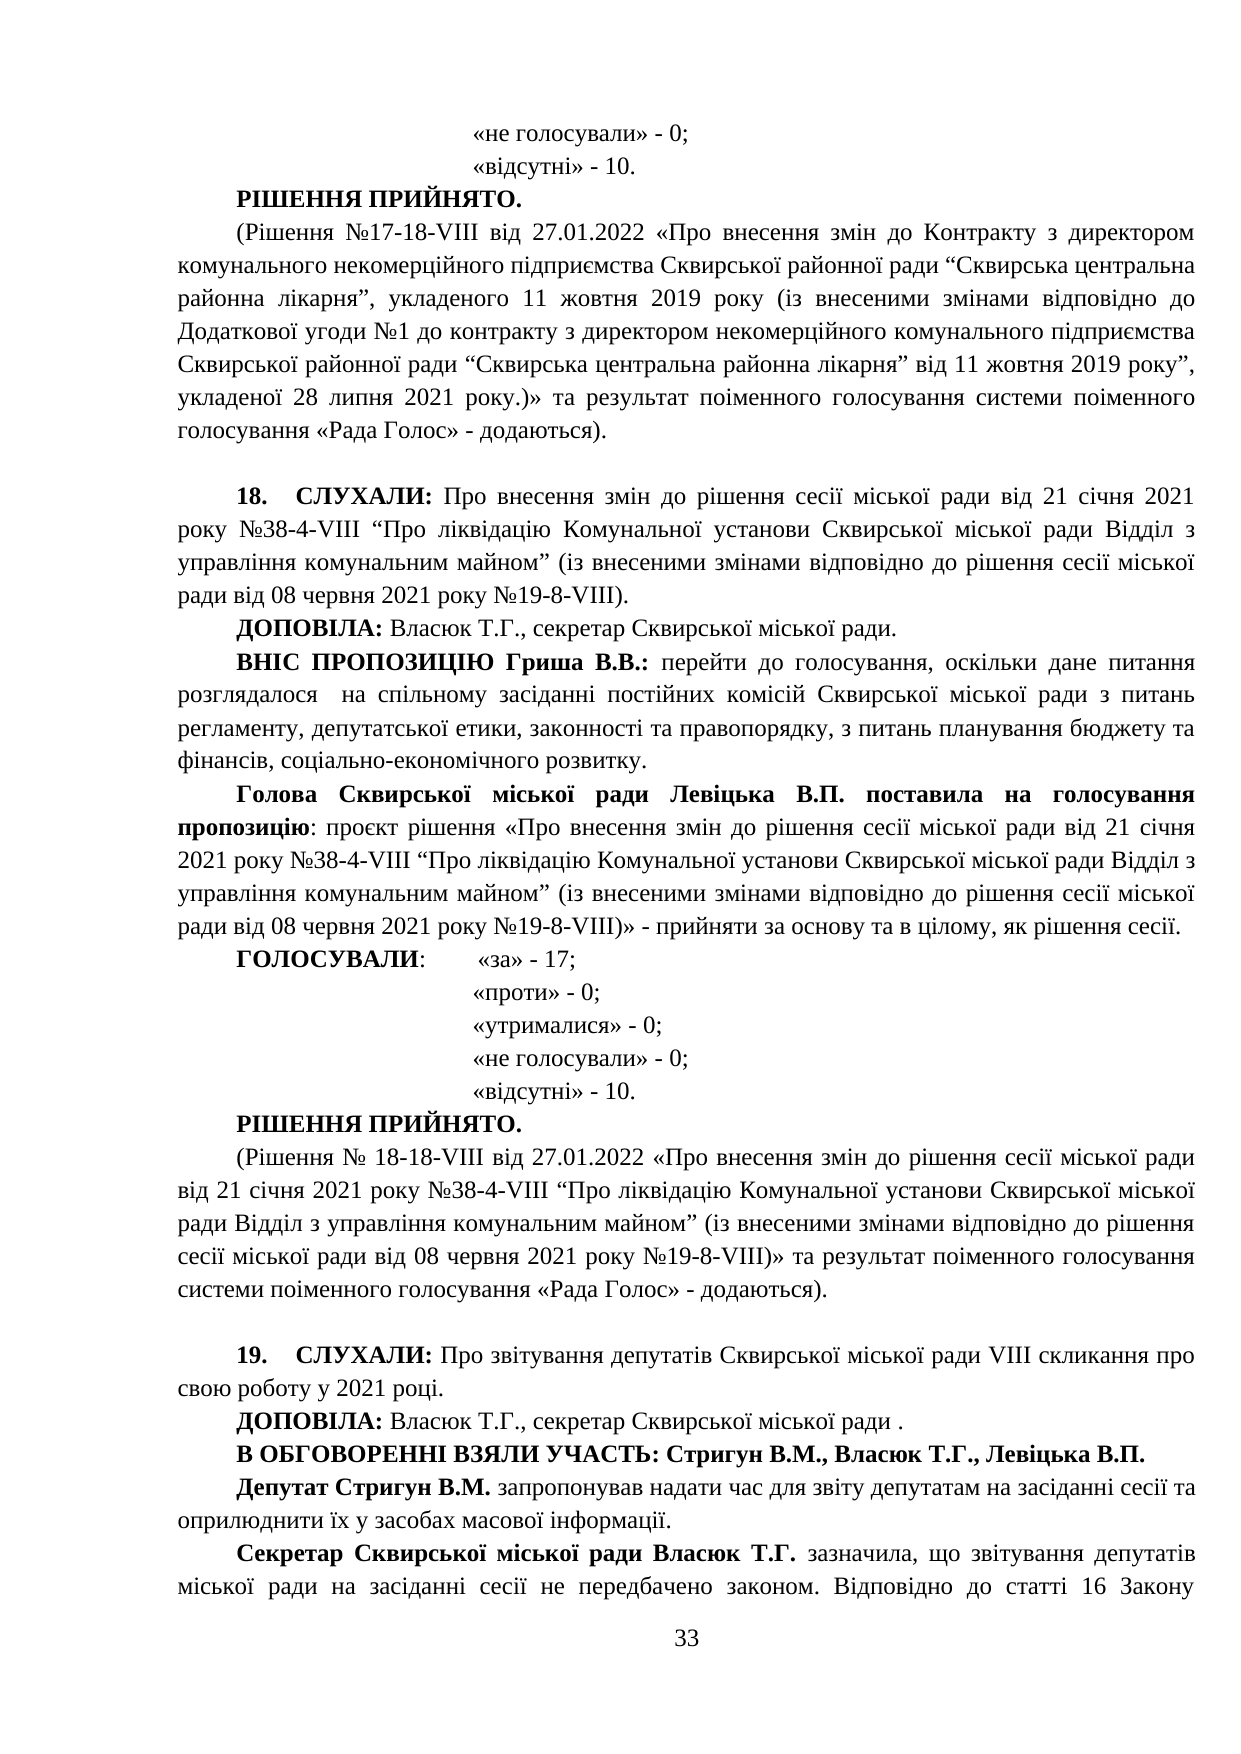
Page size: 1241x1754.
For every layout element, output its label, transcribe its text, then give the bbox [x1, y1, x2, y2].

text ГОЛОСУВАЛИ: «за» - 17; [177, 944, 1196, 972]
text (Рішення №17-18-VIII від 27.01.2022 «Про внесення змін до Контракту з директором комунального некомерційного підприємства Сквирської районної ради “Сквирська центральна районна лікарня”, укладеного 11 жовтня 2019 року (із внесеними змінами відповідно до Додаткової угоди №1 до контракту з директором некомерційного комунального підприємства Сквирської районної ради “Сквирська центральна районна лікарня” від 11 жовтня 2019 року”, укладеної 28 липня 2021 року.)» та результат поіменного голосування системи поіменного голосування «Рада Голос» - додаються). [177, 217, 1196, 444]
text (Рішення № 18-18-VIII від 27.01.2022 «Про внесення змін до рішення сесії міської ради від 21 січня 2021 року №38-4-VIII “Про ліквідацію Комунальної установи Сквирської міської ради Відділ з управління комунальним майном” (із внесеними змінами відповідно до рішення сесії міської ради від 08 червня 2021 року №19-8-VIII)» та результат поіменного голосування системи поіменного голосування «Рада Голос» - додаються). [177, 1142, 1196, 1303]
text «не голосували» - 0; [428, 118, 1196, 147]
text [177, 1538, 1196, 1600]
list СЛУХАЛИ: Про звітування депутатів Сквирської міської ради VIII скликання про свою роботу у 2021 році. [177, 1340, 1196, 1402]
text «відсутні» - 10. [428, 151, 1196, 180]
text «відсутні» - 10. [428, 1076, 1196, 1104]
text «проти» - 0; [428, 977, 1196, 1006]
text «не голосували» - 0; [428, 1043, 1196, 1072]
text РІШЕННЯ ПРИЙНЯТО. [177, 184, 1196, 213]
text ДОПОВІЛА: Власюк Т.Г., секретар Сквирської міської ради . [236, 1406, 1196, 1435]
text ВНІС ПРОПОЗИЦІЮ Гриша В.В.: перейти до голосування, оскільки дане питання розглядалося на спільному засіданні постійних комісій Сквирської міської ради з питань регламенту, депутатської етики, законності та правопорядку, з питань планування бюджету та фінансів, соціально-економічного розвитку. [177, 647, 1196, 774]
text Голова Сквирської міської ради Левіцька В.П. поставила на голосування пропозицію: проєкт рішення «Про внесення змін до рішення сесії міської ради від 21 січня 2021 року №38-4-VIII “Про ліквідацію Комунальної установи Сквирської міської ради Відділ з управління комунальним майном” (із внесеними змінами відповідно до рішення сесії міської ради від 08 червня 2021 року №19-8-VIII)» - прийняти за основу та в цілому, як рішення сесії. [177, 779, 1196, 939]
text Депутат Стригун В.М. запропонував надати час для звіту депутатам на засіданні сесії та оприлюднити їх у засобах масової інформації. [177, 1472, 1196, 1534]
text ДОПОВІЛА: Власюк Т.Г., секретар Сквирської міської ради. [236, 613, 1196, 642]
text В ОБГОВОРЕННІ ВЗЯЛИ УЧАСТЬ: Стригун В.М., Власюк Т.Г., Левіцька В.П. [236, 1439, 1196, 1468]
text «утрималися» - 0; [428, 1010, 1196, 1038]
text РІШЕННЯ ПРИЙНЯТО. [177, 1109, 1196, 1138]
list СЛУХАЛИ: Про внесення змін до рішення сесії міської ради від 21 січня 2021 року №38-4-VIII “Про ліквідацію Комунальної установи Сквирської міської ради Відділ з управління комунальним майном” (із внесеними змінами відповідно до рішення сесії міської ради від 08 червня 2021 року №19-8-VIII). [177, 481, 1196, 609]
